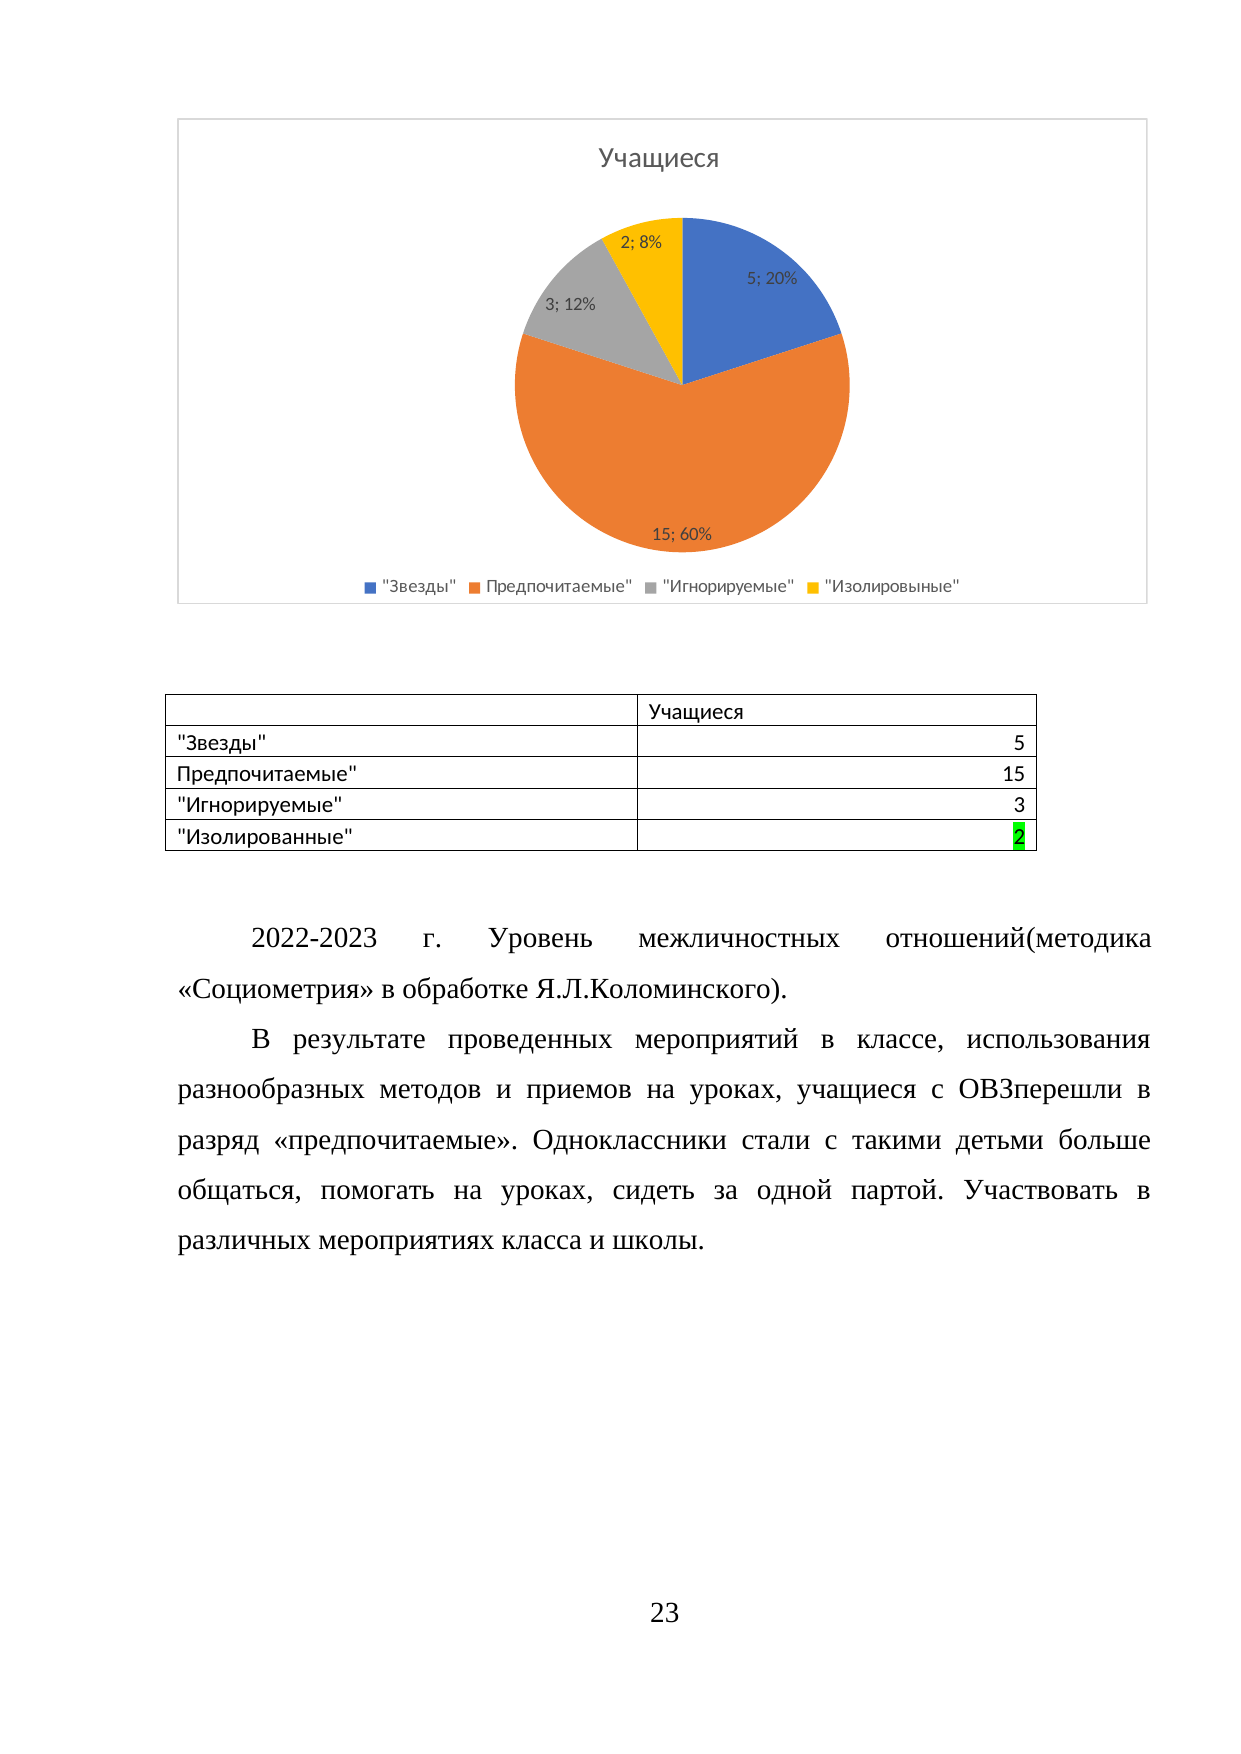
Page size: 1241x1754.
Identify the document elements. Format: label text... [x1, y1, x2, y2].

table_cell 5 [638, 726, 1036, 756]
table_cell Предпочитаемые" [166, 757, 637, 787]
table_cell "Звезды" [166, 726, 637, 756]
text 2022-2023 г. Уровень межличностных отношений(методика «Социометрия» в обработке Я.Л.Коломинского). [177, 921, 1152, 1004]
table_cell "Игнорируемые" [166, 789, 637, 819]
table_header [166, 695, 637, 725]
table_cell 3 [638, 789, 1036, 819]
table_cell 15 [638, 757, 1036, 787]
text В результате проведенных мероприятий в классе, использования разнообразных методов и приемов на уроках, учащиеся с ОВЗперешли в разряд «предпочитаемые». Одноклассники стали с такими детьми больше общаться, помогать на уроках, сидеть за одной партой. Участвовать в различных мероприятиях класса и школы. [177, 1021, 1152, 1256]
table_cell 2 [638, 820, 1036, 850]
table_header Учащиеся [638, 695, 1036, 725]
table_cell "Изолированные" [166, 820, 637, 850]
